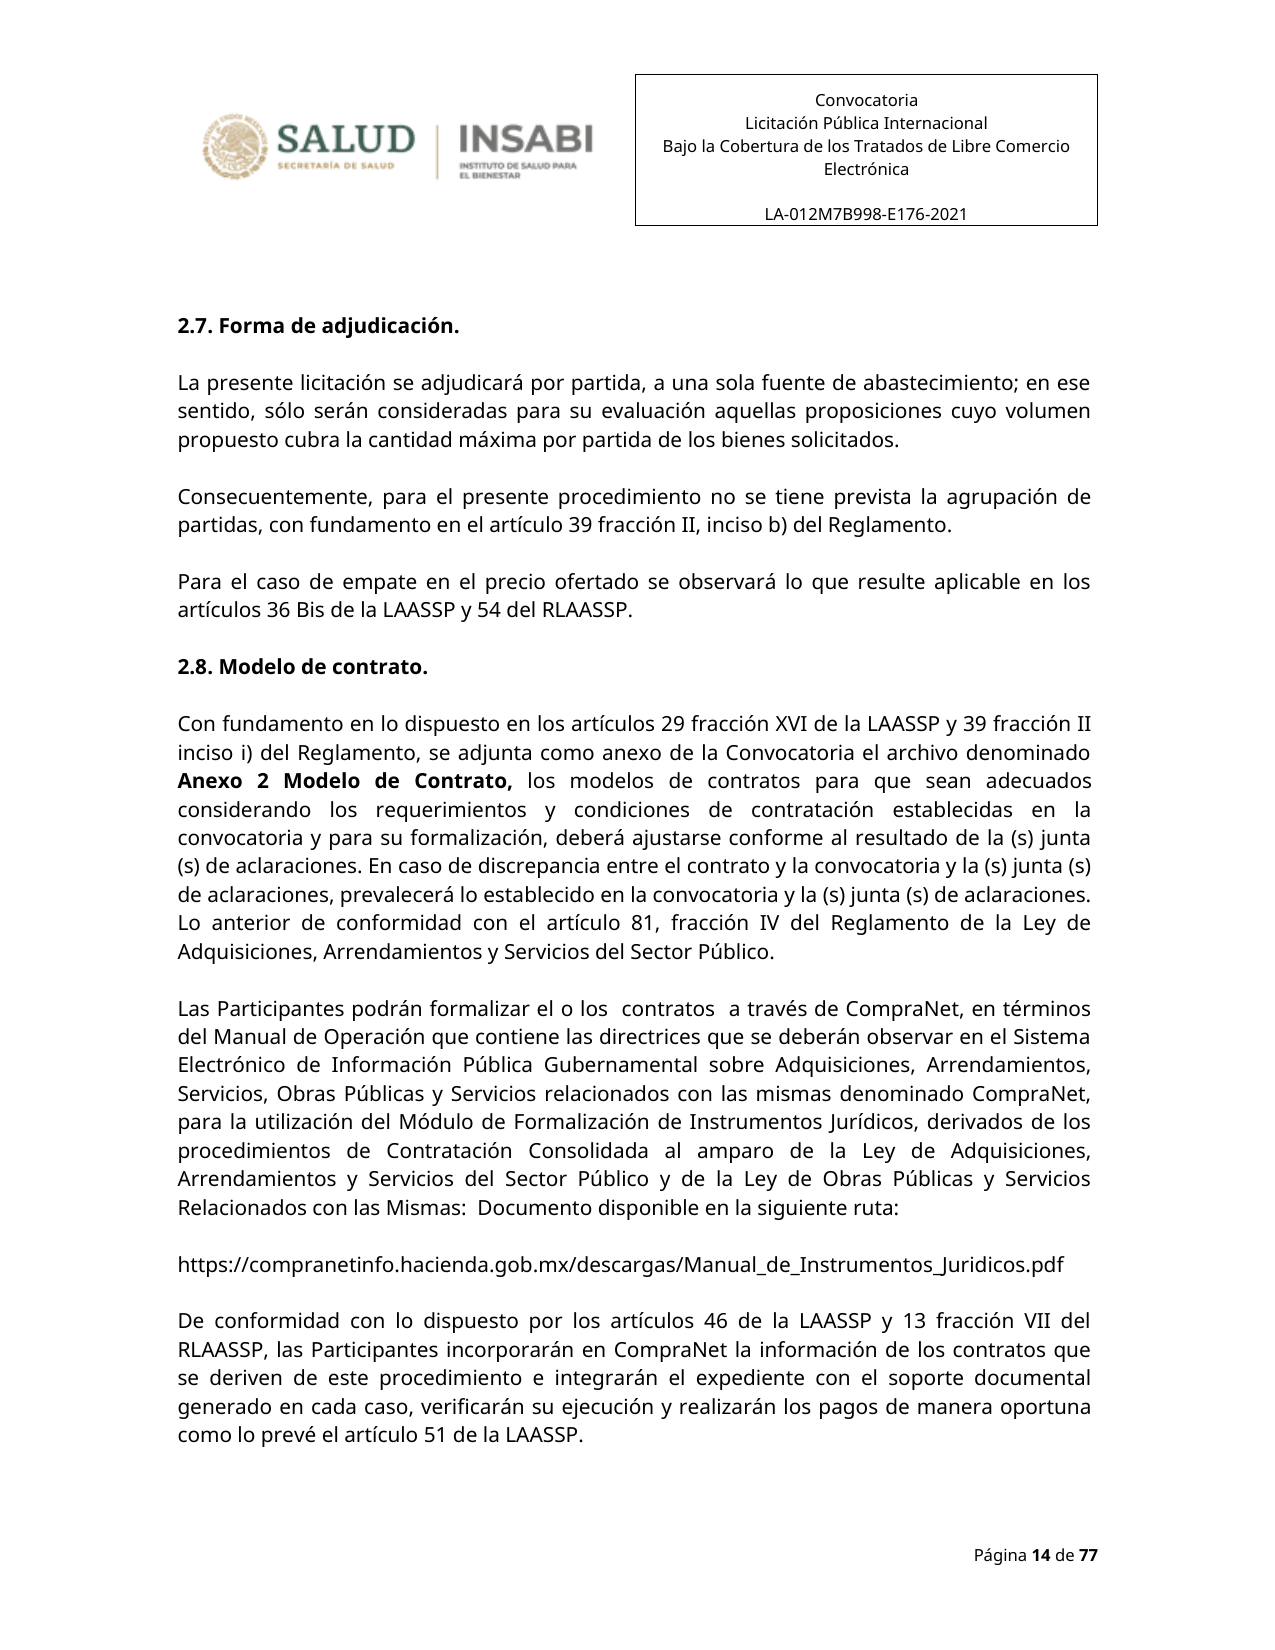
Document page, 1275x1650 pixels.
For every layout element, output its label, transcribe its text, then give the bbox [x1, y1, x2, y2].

list De conformidad con lo dispuesto por los artículos 46 de la LAASSP y 13 fracción VII del RLAASSP, las Participantes incorporarán en CompraNet la información de los contratos que se deriven de este procedimiento e integrarán el expediente con el soporte documental generado en cada caso, verificarán su ejecución y realizarán los pagos de manera oportuna como lo prevé el artículo 51 de la LAASSP. [177, 1307, 1092, 1449]
list https://compranetinfo.hacienda.gob.mx/descargas/Manual_de_Instrumentos_Juridicos.pdf [177, 1250, 1092, 1278]
list Las Participantes podrán formalizar el o los contratos a través de CompraNet, en términos del Manual de Operación que contiene las directrices que se deberán observar en el Sistema Electrónico de Información Pública Gubernamental sobre Adquisiciones, Arrendamientos, Servicios, Obras Públicas y Servicios relacionados con las mismas denominado CompraNet, para la utilización del Módulo de Formalización de Instrumentos Jurídicos, derivados de los procedimientos de Contratación Consolidada al amparo de la Ley de Adquisiciones, Arrendamientos y Servicios del Sector Público y de la Ley de Obras Públicas y Servicios Relacionados con las Mismas: Documento disponible en la siguiente ruta: [177, 994, 1092, 1221]
subtitle Forma de adjudicación. [177, 311, 1093, 340]
list Consecuentemente, para el presente procedimiento no se tiene prevista la agrupación de partidas, con fundamento en el artículo 39 fracción II, inciso b) del Reglamento. [177, 482, 1092, 539]
text Para el caso de empate en el precio ofertado se observará lo que resulte aplicable en los artículos 36 Bis de la LAASSP y 54 del RLAASSP. [177, 567, 1093, 624]
subtitle Modelo de contrato. [177, 652, 1093, 681]
list Con fundamento en lo dispuesto en los artículos 29 fracción XVI de la LAASSP y 39 fracción II inciso i) del Reglamento, se adjunta como anexo de la Convocatoria el archivo denominado Anexo 2 Modelo de Contrato, los modelos de contratos para que sean adecuados considerando los requerimientos y condiciones de contratación establecidas en la convocatoria y para su formalización, deberá ajustarse conforme al resultado de la (s) junta (s) de aclaraciones. En caso de discrepancia entre el contrato y la convocatoria y la (s) junta (s) de aclaraciones, prevalecerá lo establecido en la convocatoria y la (s) junta (s) de aclaraciones. Lo anterior de conformidad con el artículo 81, fracción IV del Reglamento de la Ley de Adquisiciones, Arrendamientos y Servicios del Sector Público. [177, 709, 1092, 965]
picture [188, 99, 611, 201]
list La presente licitación se adjudicará por partida, a una sola fuente de abastecimiento; en ese sentido, sólo serán consideradas para su evaluación aquellas proposiciones cuyo volumen propuesto cubra la cantidad máxima por partida de los bienes solicitados. [177, 368, 1092, 453]
